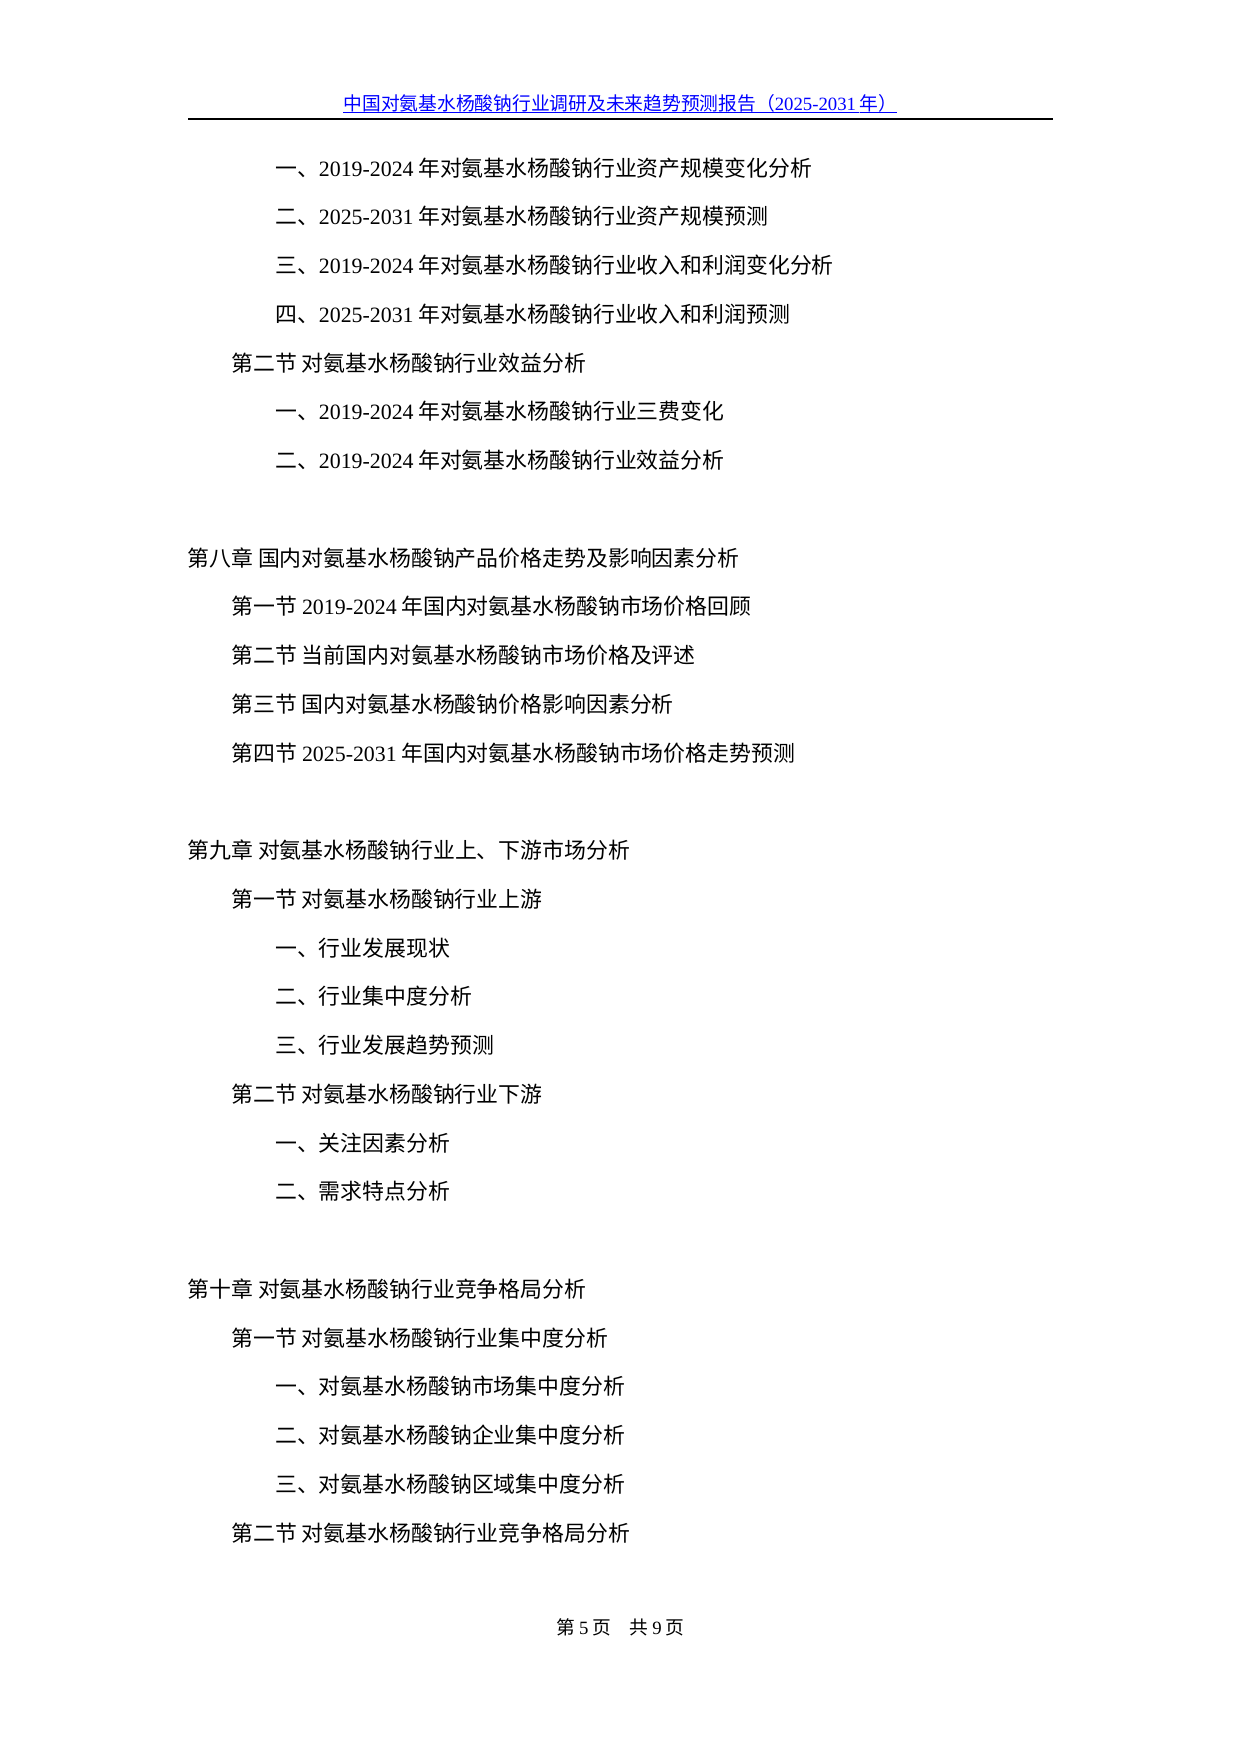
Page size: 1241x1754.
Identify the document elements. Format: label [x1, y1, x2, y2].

text [187, 150, 1053, 1548]
